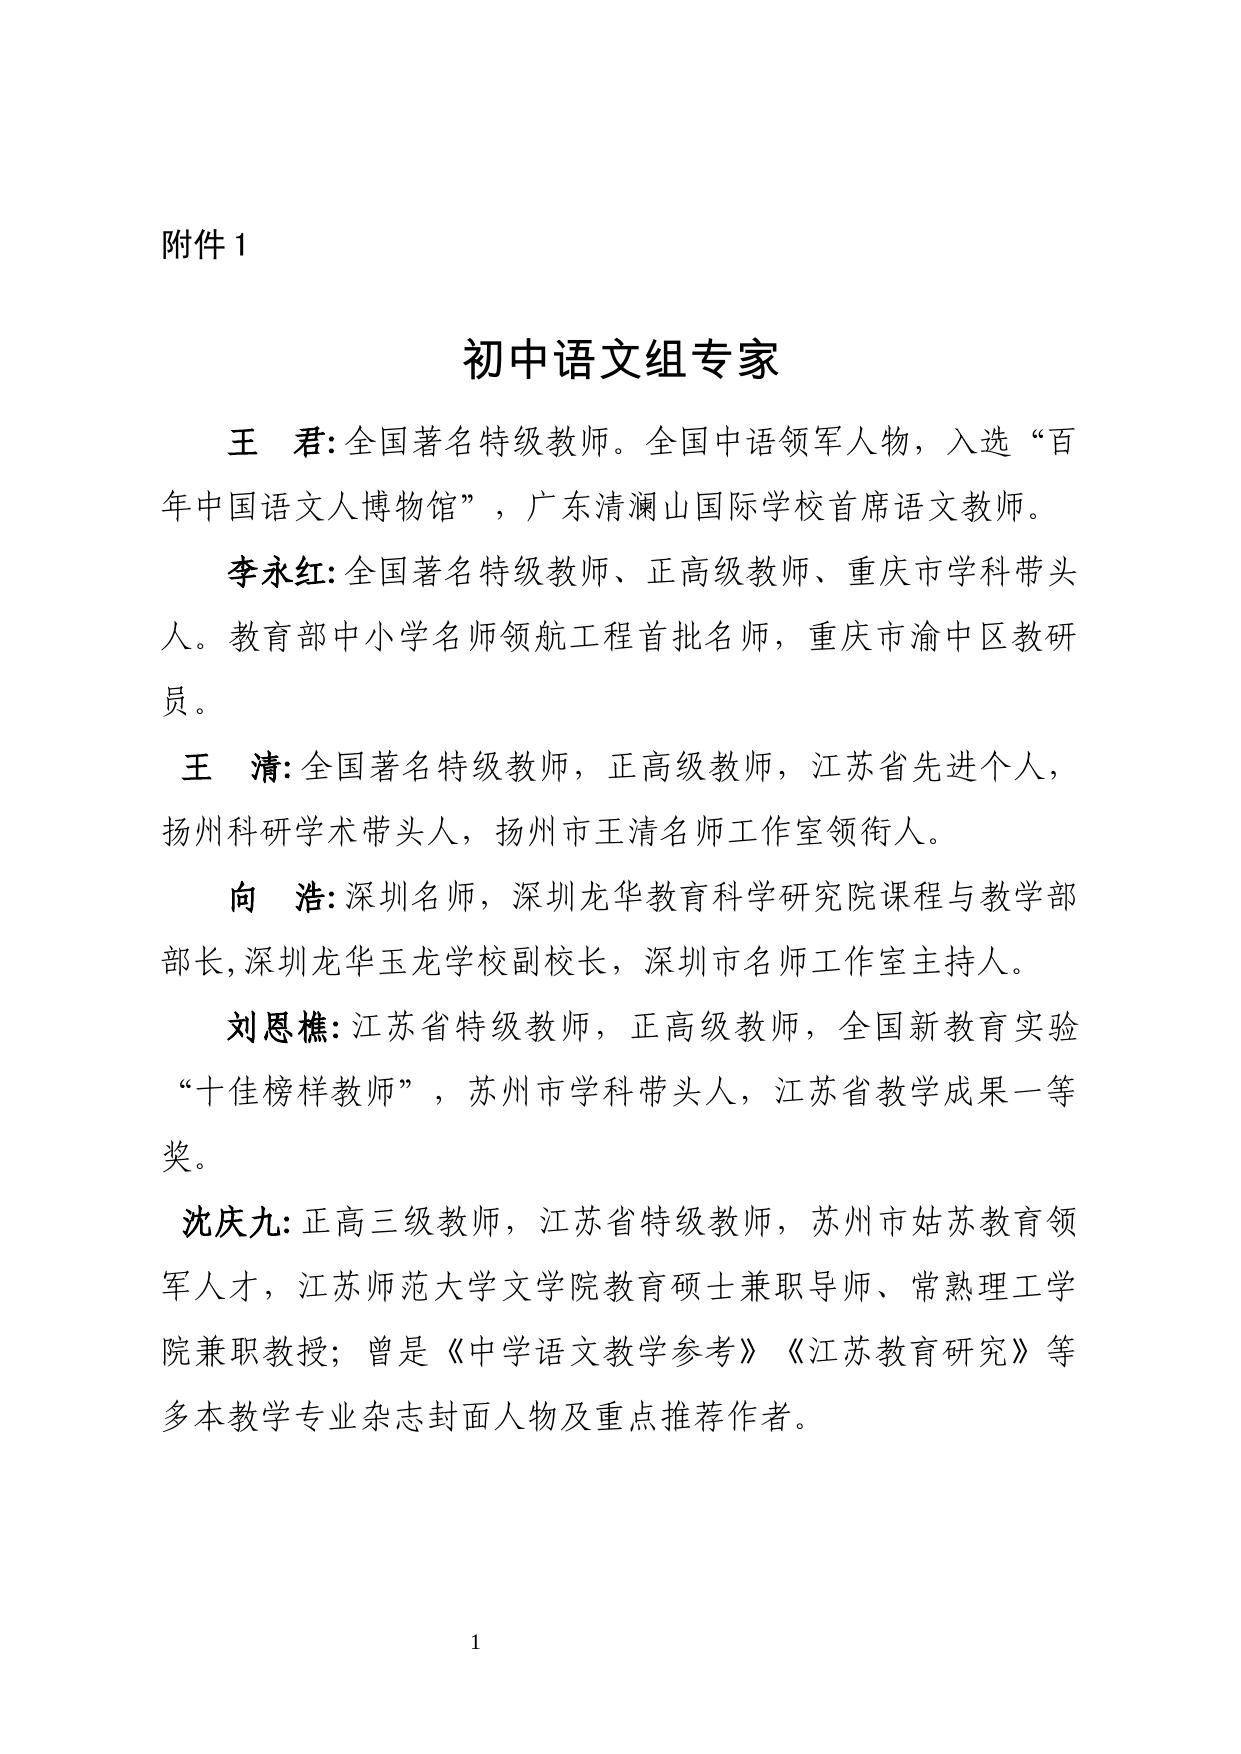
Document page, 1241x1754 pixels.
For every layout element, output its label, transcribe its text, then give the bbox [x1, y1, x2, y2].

text 李永红:全国著名特级教师、正高级教师、重庆市学科带头人。教育部中小学名师领航工程首批名师，重庆市渝中区教研员。 [159, 537, 1081, 732]
text 向 浩:深圳名师，深圳龙华教育科学研究院课程与教学部部长,深圳龙华玉龙学校副校长，深圳市名师工作室主持人。 [159, 862, 1081, 992]
text 沈庆九:正高三级教师，江苏省特级教师，苏州市姑苏教育领军人才，江苏师范大学文学院教育硕士兼职导师、常熟理工学院兼职教授；曾是《中学语文教学参考》《江苏教育研究》等多本教学专业杂志封面人物及重点推荐作者。 [159, 1187, 1081, 1447]
text 王 清:全国著名特级教师，正高级教师，江苏省先进个人，扬州科研学术带头人，扬州市王清名师工作室领衔人。 [159, 732, 1081, 862]
text 刘恩樵:江苏省特级教师，正高级教师，全国新教育实验“十佳榜样教师”，苏州市学科带头人，江苏省教学成果一等奖。 [159, 992, 1081, 1187]
text 王 君:全国著名特级教师。全国中语领军人物，入选“百年中国语文人博物馆”，广东清澜山国际学校首席语文教师。 [159, 407, 1081, 537]
text 初中语文组专家 [159, 326, 1081, 391]
text 附件1 [159, 209, 1081, 274]
